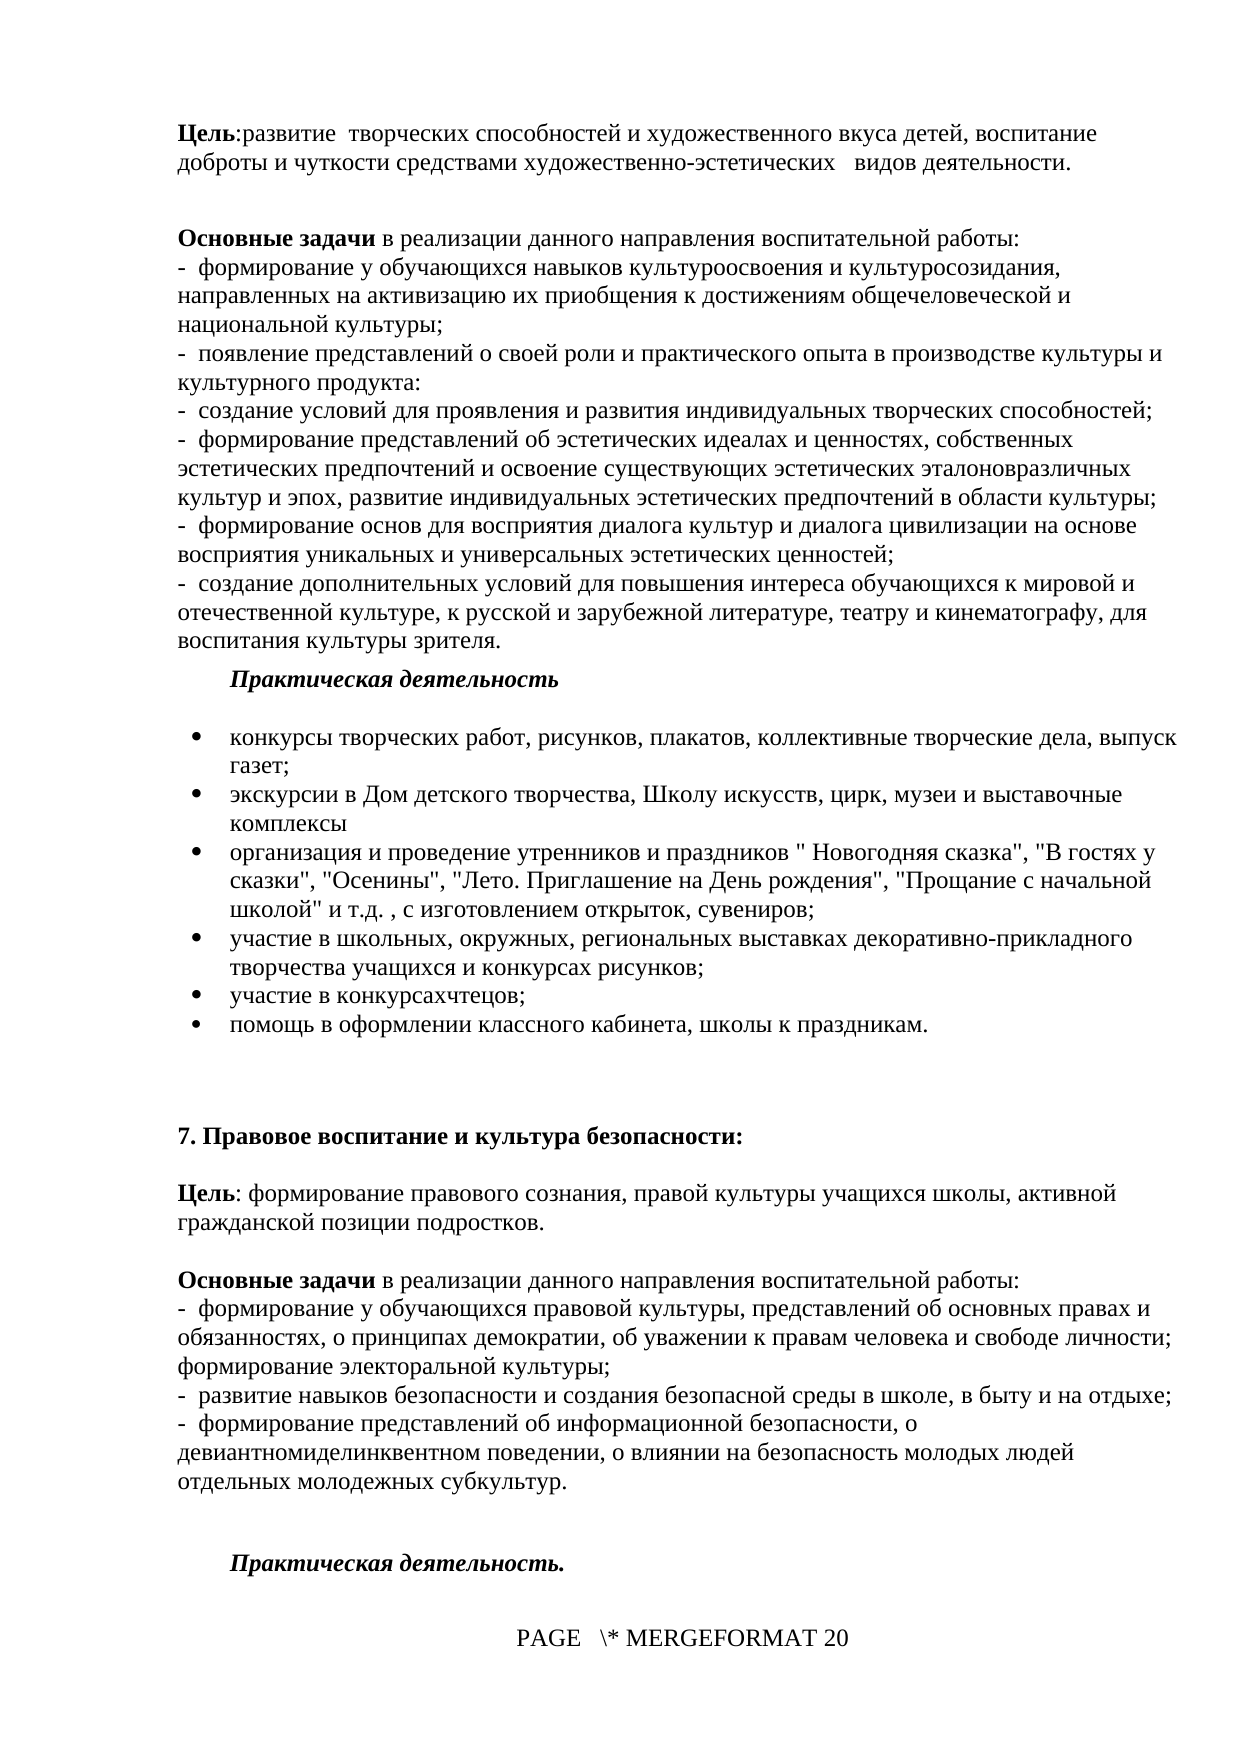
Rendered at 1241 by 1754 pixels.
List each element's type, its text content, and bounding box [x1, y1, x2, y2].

list экскурсии в Дом детского творчества, Школу искусств, цирк, музеи и выставочные комплексы [192, 779, 1181, 837]
list организация и проведение утренников и праздников " Новогодняя сказка", "В гостях у сказки", "Осенины", "Лето. Приглашение на День рождения", "Прощание с начальной школой" и т.д. , с изготовлением открыток, сувениров; [192, 837, 1181, 923]
text 7. Правовое воспитание и культура безопасности: [177, 1121, 1181, 1150]
text - появление представлений о своей роли и практического опыта в производстве культуры и культурного продукта: [177, 338, 1181, 396]
text - развитие навыков безопасности и создания безопасной среды в школе, в быту и на отдыхе; [177, 1380, 1181, 1408]
text - создание условий для проявления и развития индивидуальных творческих способностей; [177, 396, 1181, 424]
text Цель:развитие творческих способностей и художественного вкуса детей, воспитание доброты и чуткости средствами художественно-эстетических видов деятельности. [177, 118, 1181, 176]
text - формирование у обучающихся правовой культуры, представлений об основных правах и обязанностях, о принципах демократии, об уважении к правам человека и свободе личности; формирование электоральной культуры; [177, 1293, 1181, 1380]
text - формирование основ для восприятия диалога культур и диалога цивилизации на основе восприятия уникальных и универсальных эстетических ценностей; [177, 511, 1181, 568]
text - формирование представлений об информационной безопасности, о девиантномиделинквентном поведении, о влиянии на безопасность молодых людей отдельных молодежных субкультур. [177, 1408, 1181, 1495]
list участие в школьных, окружных, региональных выставках декоративно-прикладного творчества учащихся и конкурсах рисунков; [192, 923, 1181, 980]
list конкурсы творческих работ, рисунков, плакатов, коллективные творческие дела, выпуск газет; [192, 722, 1181, 779]
text - формирование у обучающихся навыков культуроосвоения и культуросозидания, направленных на активизацию их приобщения к достижениям общечеловеческой и национальной культуры; [177, 252, 1181, 338]
text - формирование представлений об эстетических идеалах и ценностях, собственных эстетических предпочтений и освоение существующих эстетических эталоновразличных культур и эпох, развитие индивидуальных эстетических предпочтений в области культуры; [177, 424, 1181, 511]
text Основные задачи в реализации данного направления воспитательной работы: [177, 223, 1181, 252]
list помощь в оформлении классного кабинета, школы к праздникам. [192, 1009, 1181, 1038]
text Цель: формирование правового сознания, правой культуры учащихся школы, активной гражданской позиции подростков. [177, 1178, 1181, 1236]
text Основные задачи в реализации данного направления воспитательной работы: [177, 1265, 1181, 1293]
text Практическая деятельность [229, 664, 1181, 692]
list участие в конкурсахчтецов; [192, 980, 1181, 1009]
text Практическая деятельность. [229, 1548, 1181, 1577]
text - создание дополнительных условий для повышения интереса обучающихся к мировой и отечественной культуре, к русской и зарубежной литературе, театру и кинематографу, для воспитания культуры зрителя. [177, 568, 1181, 654]
